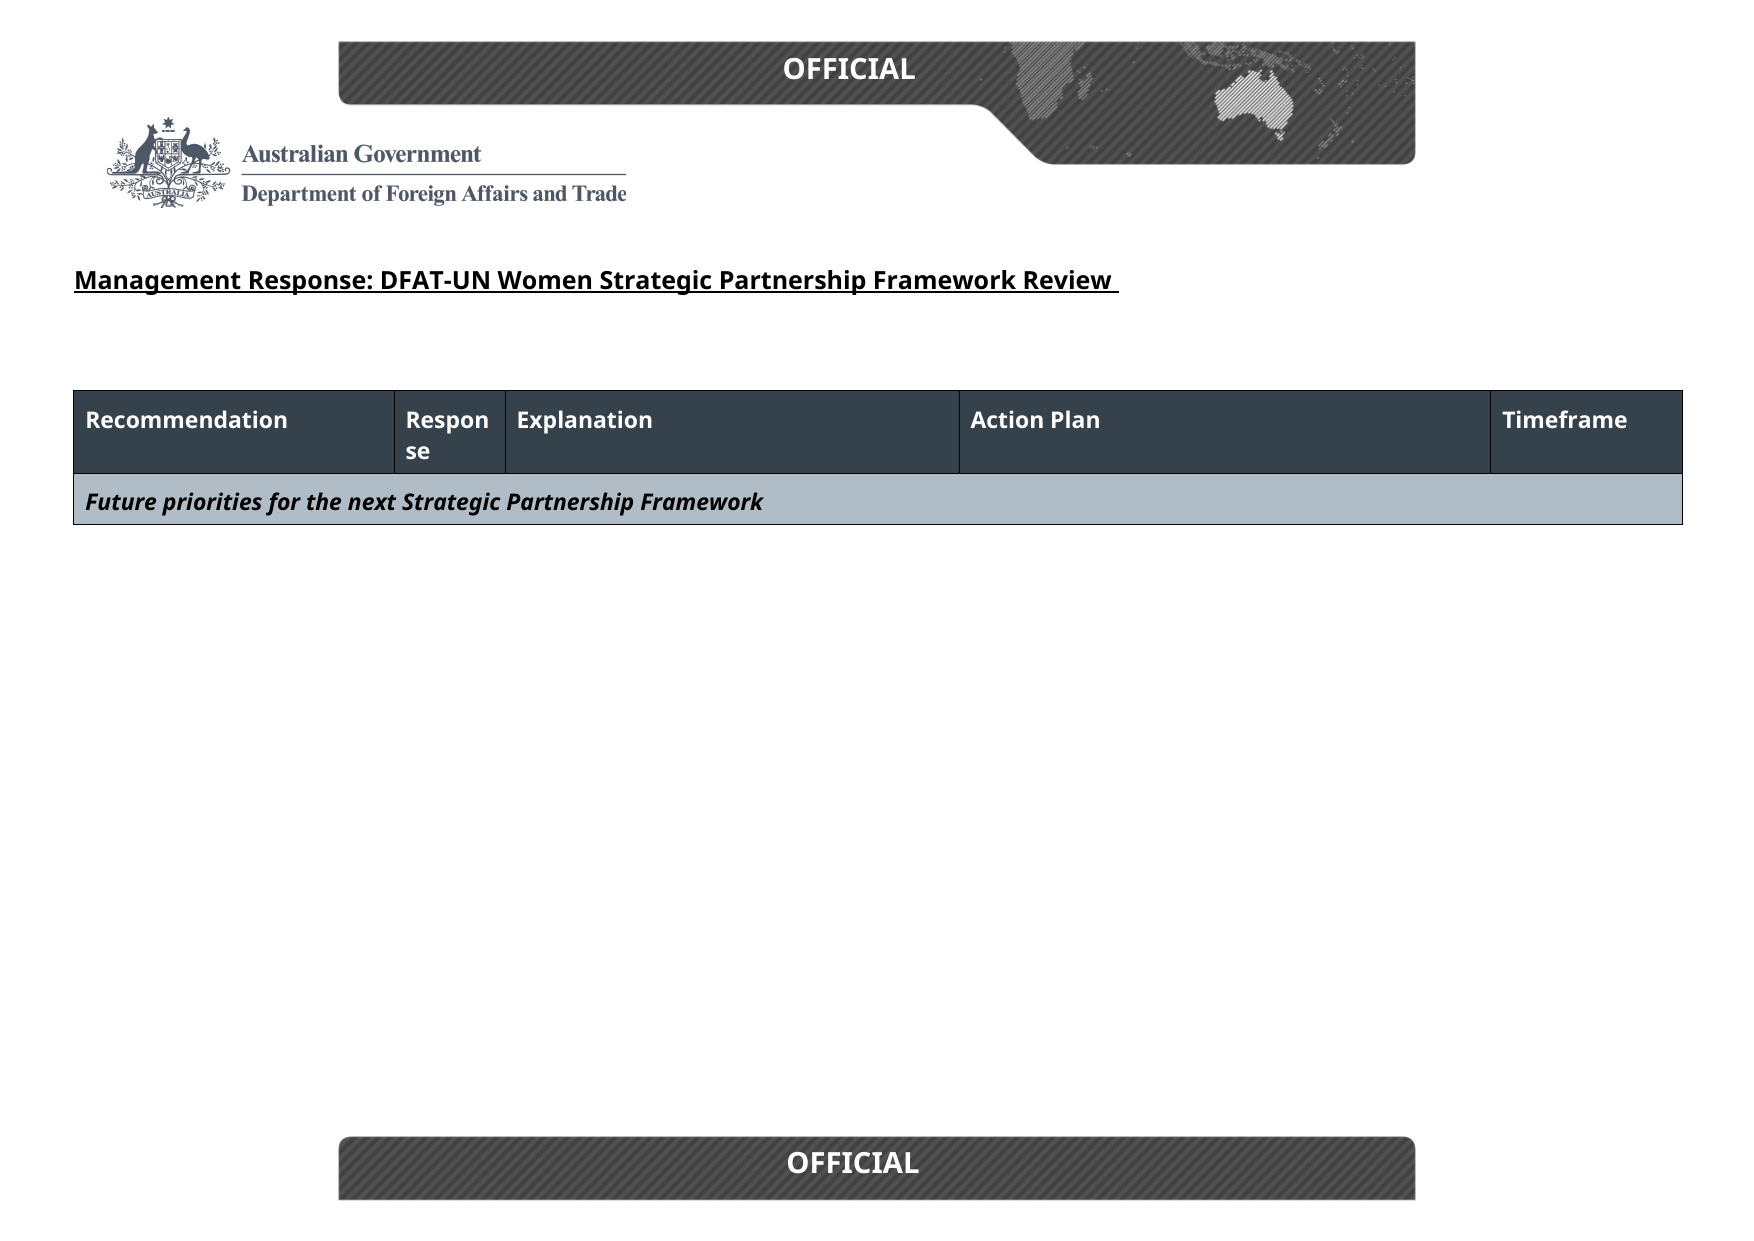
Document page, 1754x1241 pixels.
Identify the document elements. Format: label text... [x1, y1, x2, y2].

table_header Recommendation [74, 391, 394, 473]
table_header Timeframe [1491, 391, 1682, 473]
subtitle Management Response: DFAT-UN Women Strategic Partnership Framework Review [74, 262, 1654, 297]
picture [107, 0, 1498, 208]
table_header Action Plan [960, 391, 1490, 473]
table_header Response [395, 391, 505, 473]
picture [256, 1129, 1498, 1241]
table_header Explanation [506, 391, 959, 473]
table_cell Future priorities for the next Strategic Partnership Framework [74, 474, 1682, 524]
